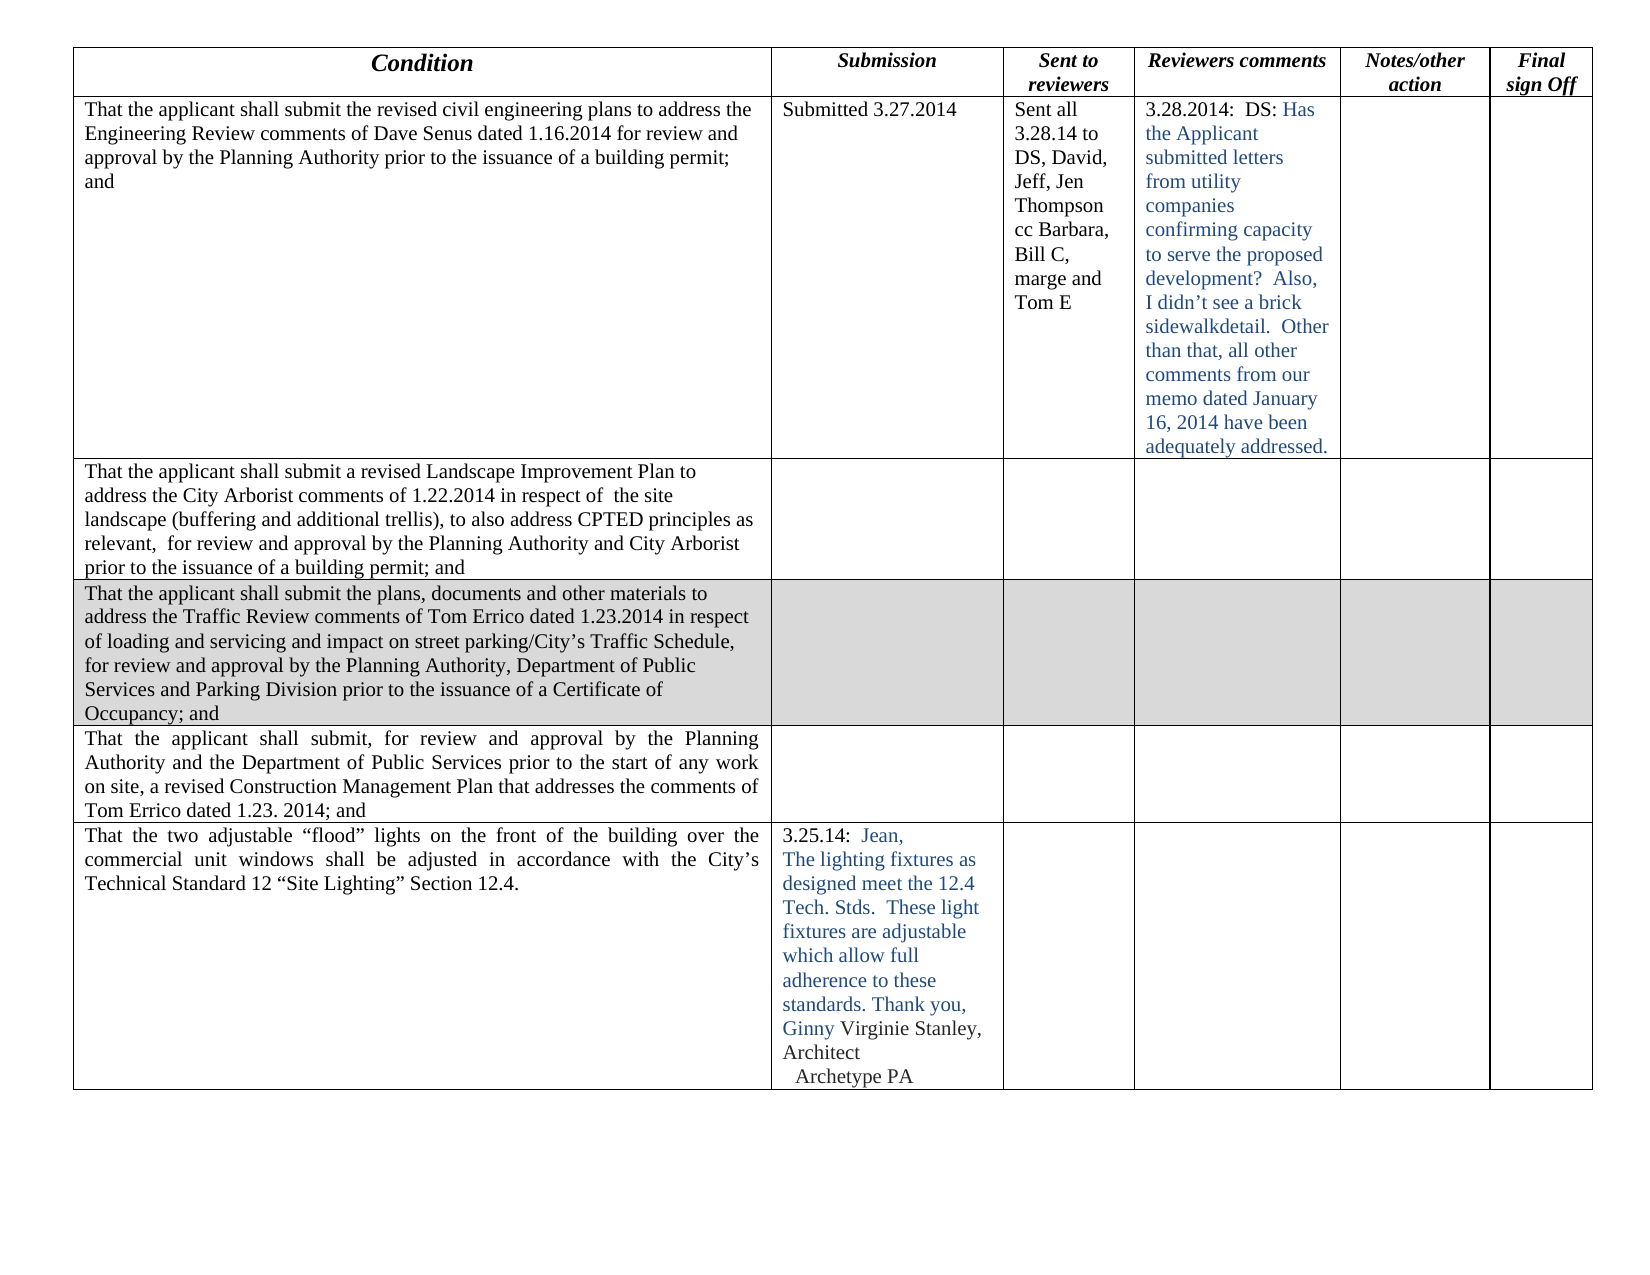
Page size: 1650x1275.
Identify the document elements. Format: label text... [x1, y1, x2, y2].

table_cell [1135, 459, 1340, 579]
table_cell Final sign Off [1491, 48, 1592, 96]
table_cell Condition [74, 48, 771, 96]
table_cell [1491, 97, 1592, 458]
table_cell That the applicant shall submit a revised Landscape Improvement Plan to address the City Arborist comments of 1.22.2014 in respect of the site landscape (buffering and additional trellis), to also address CPTED principles as relevant, for review and approval by the Planning Authority and City Arborist prior to the issuance of a building permit; and [74, 459, 771, 579]
table_cell Notes/other action [1341, 48, 1489, 96]
table_cell Sent all 3.28.14 to DS, David, Jeff, Jen Thompson cc Barbara, Bill C, marge and Tom E [1004, 97, 1134, 458]
table_cell Sent to reviewers [1004, 48, 1134, 96]
table_cell 3.28.2014: DS: Has the Applicant submitted letters from utility companies confirming capacity to serve the proposed development? Also, I didn’t see a brick sidewalkdetail. Other than that, all other comments from our memo dated January 16, 2014 have been adequately addressed. [1135, 97, 1340, 458]
table_cell [1135, 580, 1340, 725]
table_cell [772, 459, 1003, 579]
table_cell [1135, 726, 1340, 822]
table_cell That the applicant shall submit the revised civil engineering plans to address the Engineering Review comments of Dave Senus dated 1.16.2014 for review and approval by the Planning Authority prior to the issuance of a building permit; and [74, 97, 771, 458]
table_cell [1341, 823, 1489, 1089]
table_cell [772, 580, 1003, 725]
table_cell [1491, 580, 1592, 725]
table_cell [1004, 459, 1134, 579]
table_cell 3.25.14: Jean, The lighting fixtures as designed meet the 12.4 Tech. Stds. These light fixtures are adjustable which allow full adherence to these standards. Thank you, Ginny Virginie Stanley, Architect Archetype PA [772, 823, 1003, 1089]
table_cell Submission [772, 48, 1003, 96]
table_cell [1491, 459, 1592, 579]
table_cell [1341, 580, 1489, 725]
table_cell [1004, 580, 1134, 725]
table_cell [1004, 823, 1134, 1089]
table_cell Reviewers comments [1135, 48, 1340, 96]
table_cell [1004, 726, 1134, 822]
table_cell Submitted 3.27.2014 [772, 97, 1003, 458]
table_cell [1135, 823, 1340, 1089]
table_cell [1341, 459, 1489, 579]
table_cell That the applicant shall submit, for review and approval by the Planning Authority and the Department of Public Services prior to the start of any work on site, a revised Construction Management Plan that addresses the comments of Tom Errico dated 1.23. 2014; and [74, 726, 771, 822]
table_cell [772, 726, 1003, 822]
table_cell [1491, 823, 1592, 1089]
table_cell That the two adjustable “flood” lights on the front of the building over the commercial unit windows shall be adjusted in accordance with the City’s Technical Standard 12 “Site Lighting” Section 12.4. [74, 823, 771, 1089]
table_cell [1341, 726, 1489, 822]
table_cell [1341, 97, 1489, 458]
table_cell That the applicant shall submit the plans, documents and other materials to address the Traffic Review comments of Tom Errico dated 1.23.2014 in respect of loading and servicing and impact on street parking/City’s Traffic Schedule, for review and approval by the Planning Authority, Department of Public Services and Parking Division prior to the issuance of a Certificate of Occupancy; and [74, 580, 771, 725]
table_cell [1491, 726, 1592, 822]
